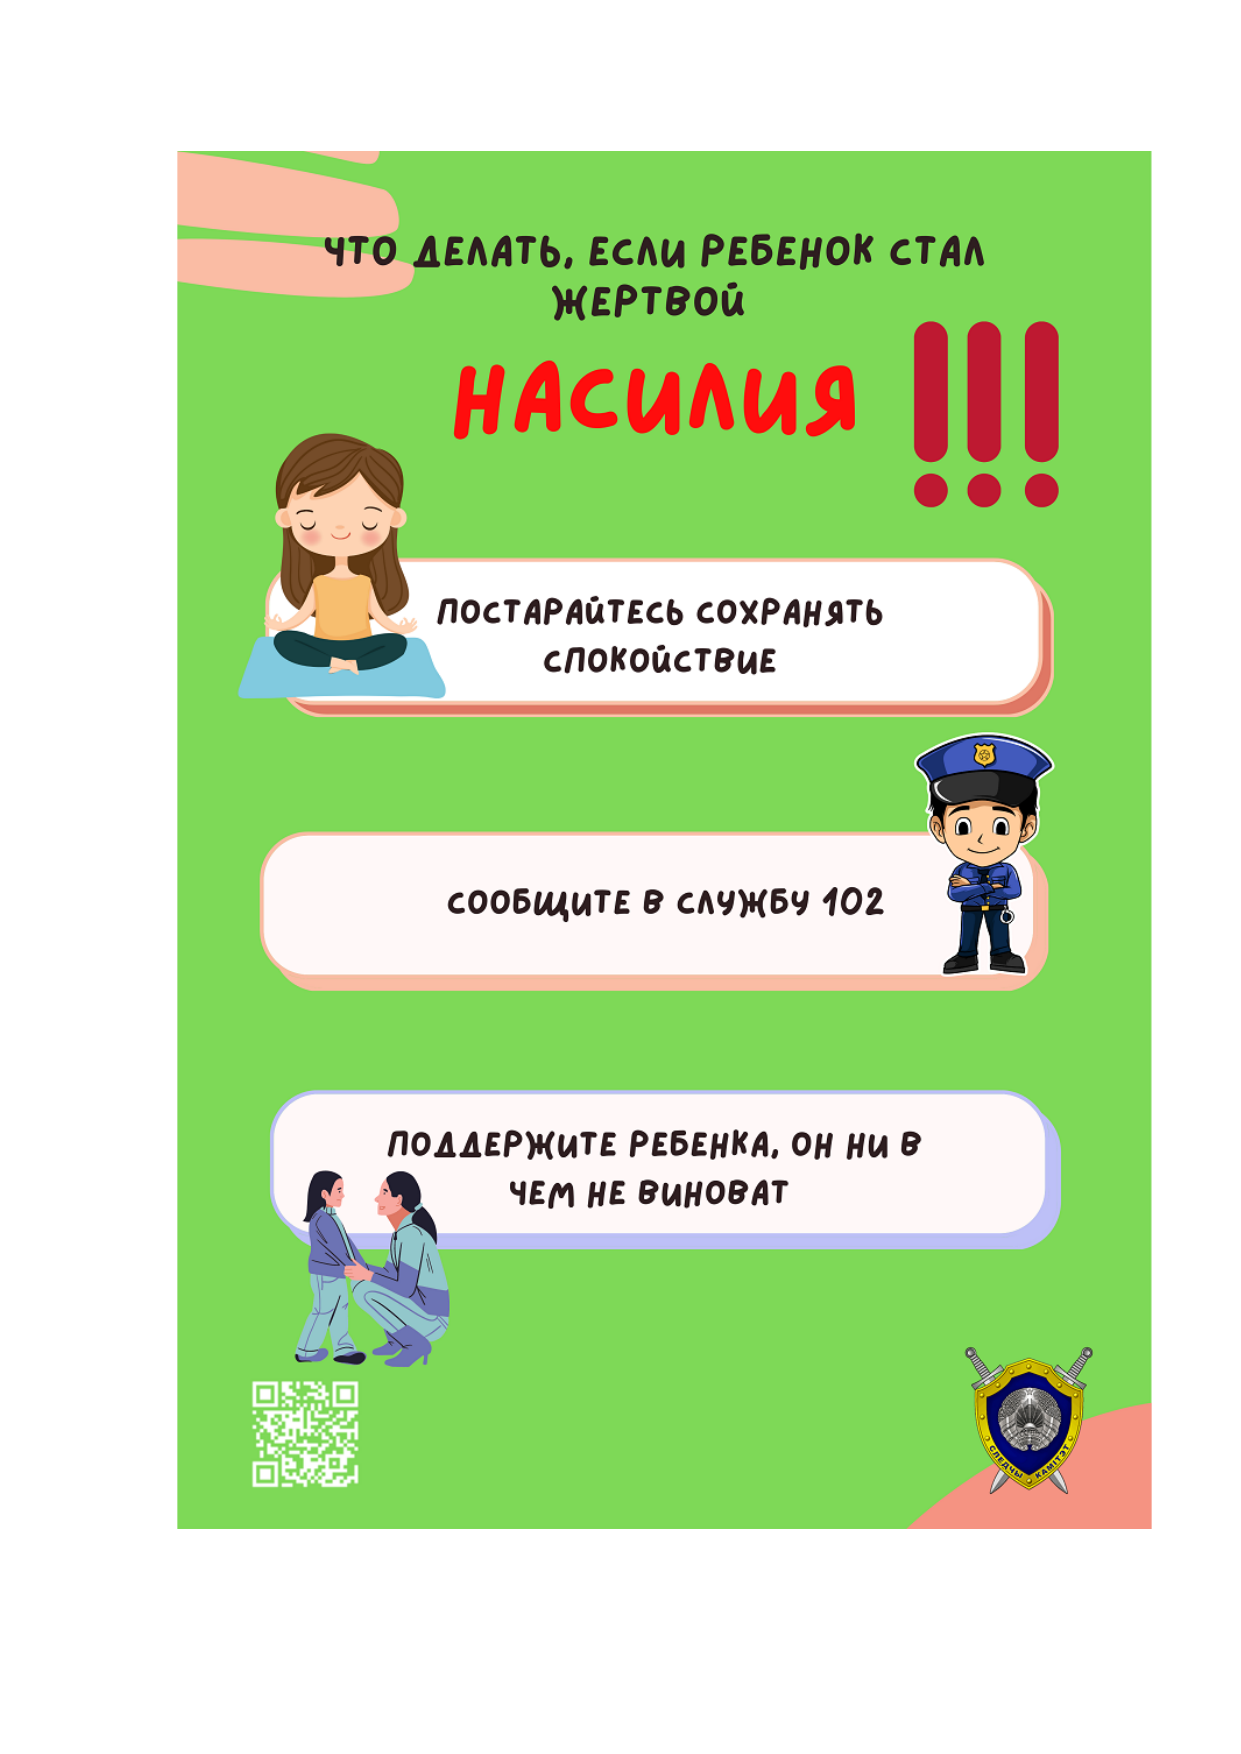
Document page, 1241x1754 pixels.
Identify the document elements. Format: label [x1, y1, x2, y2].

picture [177, 151, 1152, 1529]
